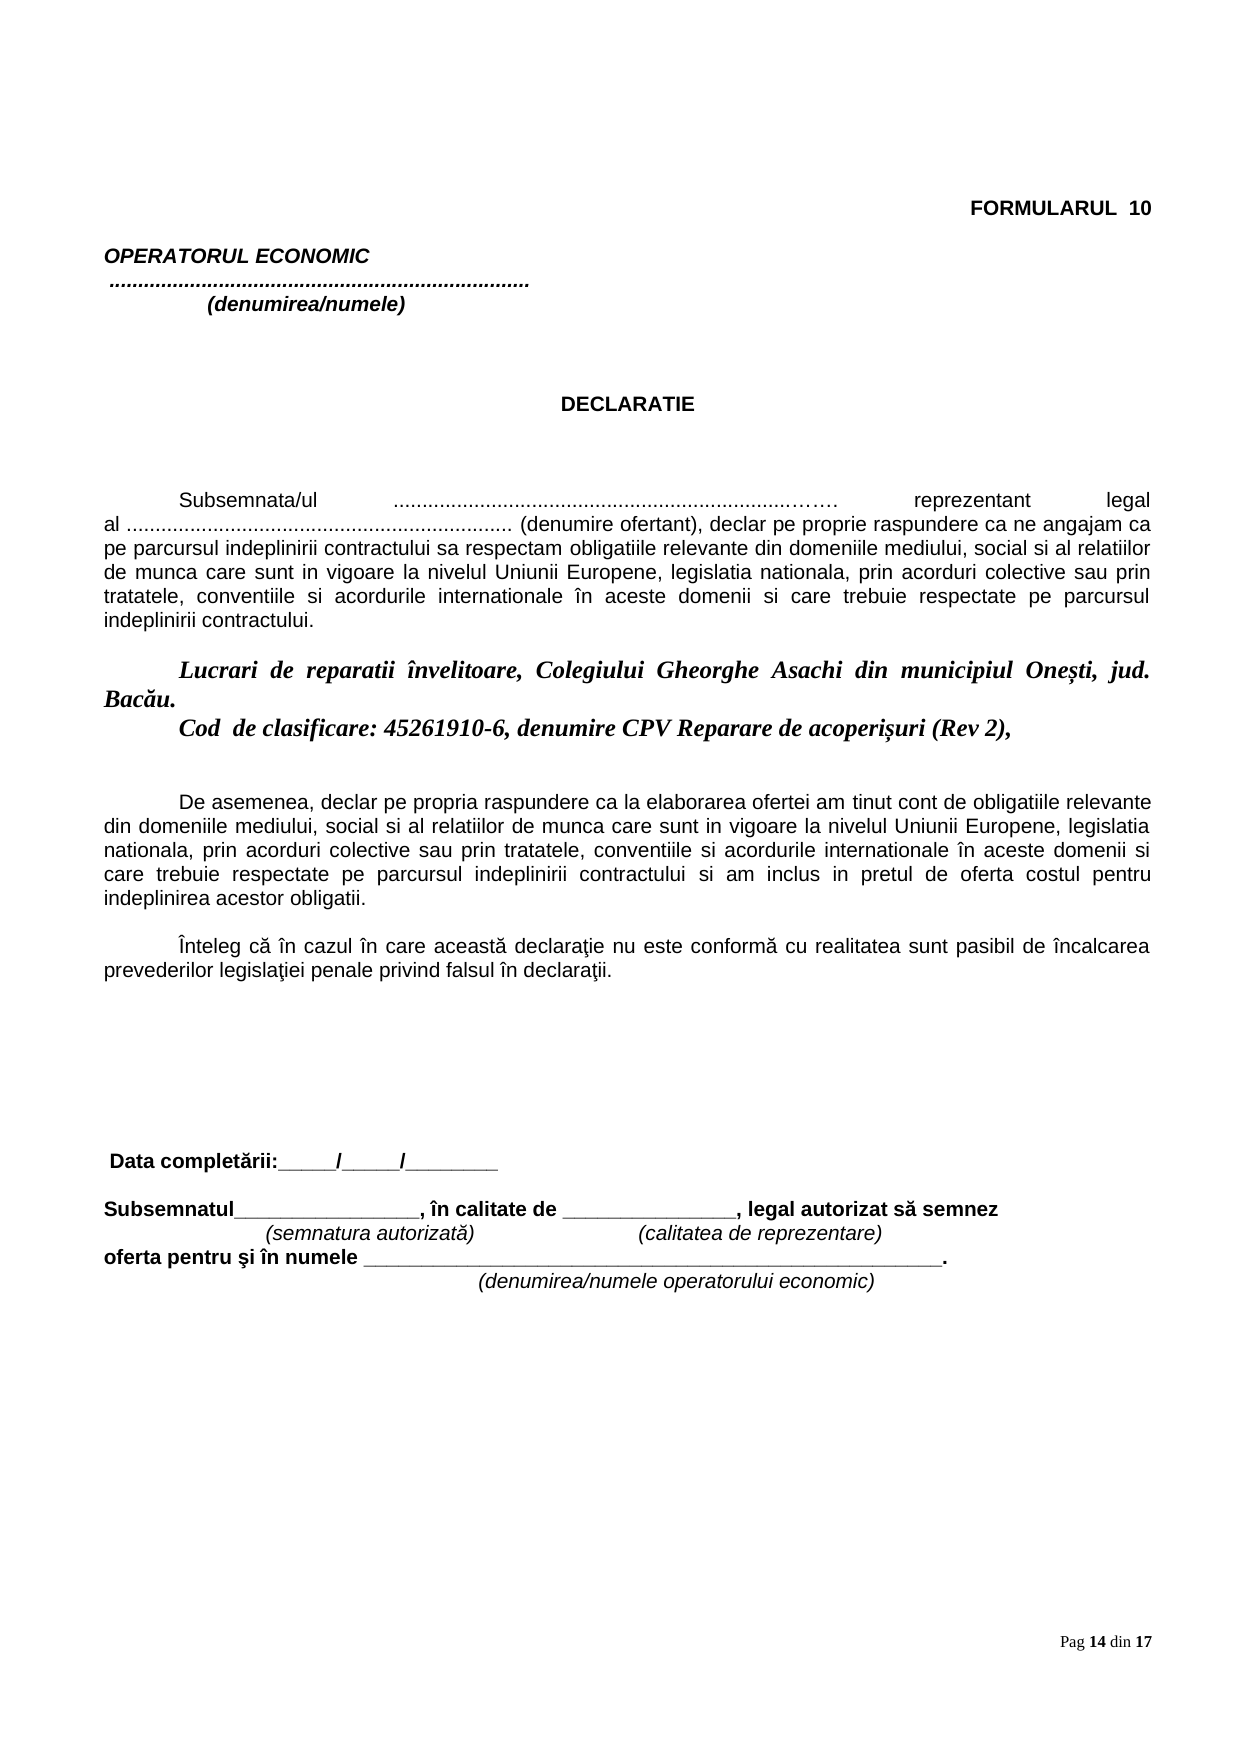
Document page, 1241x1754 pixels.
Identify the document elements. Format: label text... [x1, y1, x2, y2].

text (denumirea/numele operatorului economic) [103, 1269, 1152, 1293]
text (semnatura autorizată) (calitatea de reprezentare) [103, 1221, 1152, 1245]
text Data completării:_____/_____/________ [103, 1149, 1152, 1173]
text FORMULARUL 10 [103, 196, 1152, 219]
text Subsemnatul________________, în calitate de _______________, legal autorizat să semnez [103, 1197, 1152, 1221]
text (denumirea/numele) [103, 291, 1152, 315]
text Lucrari de reparatii învelitoare, Colegiului Gheorghe Asachi din municipiul Onești, jud. Bacău. [103, 656, 1152, 713]
text De asemenea, declar pe propria raspundere ca la elaborarea ofertei am tinut cont de obligatiile relevante din domeniile mediului, social si al relatiilor de munca care sunt in vigoare la nivelul Uniunii Europene, legislatia nationala, prin acorduri colective sau prin tratatele, conventiile si acordurile internationale în aceste domenii si care trebuie respectate pe parcursul indeplinirii contractului si am inclus in pretul de oferta costul pentru indeplinirea acestor obligatii. [103, 790, 1152, 909]
text DECLARATIE [103, 392, 1152, 416]
text OPERATORUL ECONOMIC [103, 243, 1152, 267]
text Cod de clasificare: 45261910-6, denumire CPV Reparare de acoperișuri (Rev 2), [103, 713, 1152, 742]
text Subsemnata/ul .....................................................................……. reprezentant legal al ................................................................... (denumire ofertant), declar pe proprie raspundere ca ne angajam ca pe parcursul indeplinirii contractului sa respectam obligatiile relevante din domeniile mediului, social si al relatiilor de munca care sunt in vigoare la nivelul Uniunii Europene, legislatia nationala, prin acorduri colective sau prin tratatele, conventiile si acordurile internationale în aceste domenii si care trebuie respectate pe parcursul indeplinirii contractului. [103, 488, 1152, 632]
text Înteleg că în cazul în care această declaraţie nu este conformă cu realitatea sunt pasibil de încalcarea prevederilor legislaţiei penale privind falsul în declaraţii. [103, 933, 1152, 981]
text oferta pentru şi în numele __________________________________________________. [103, 1245, 1152, 1269]
text ......................................................................... [103, 267, 1152, 291]
